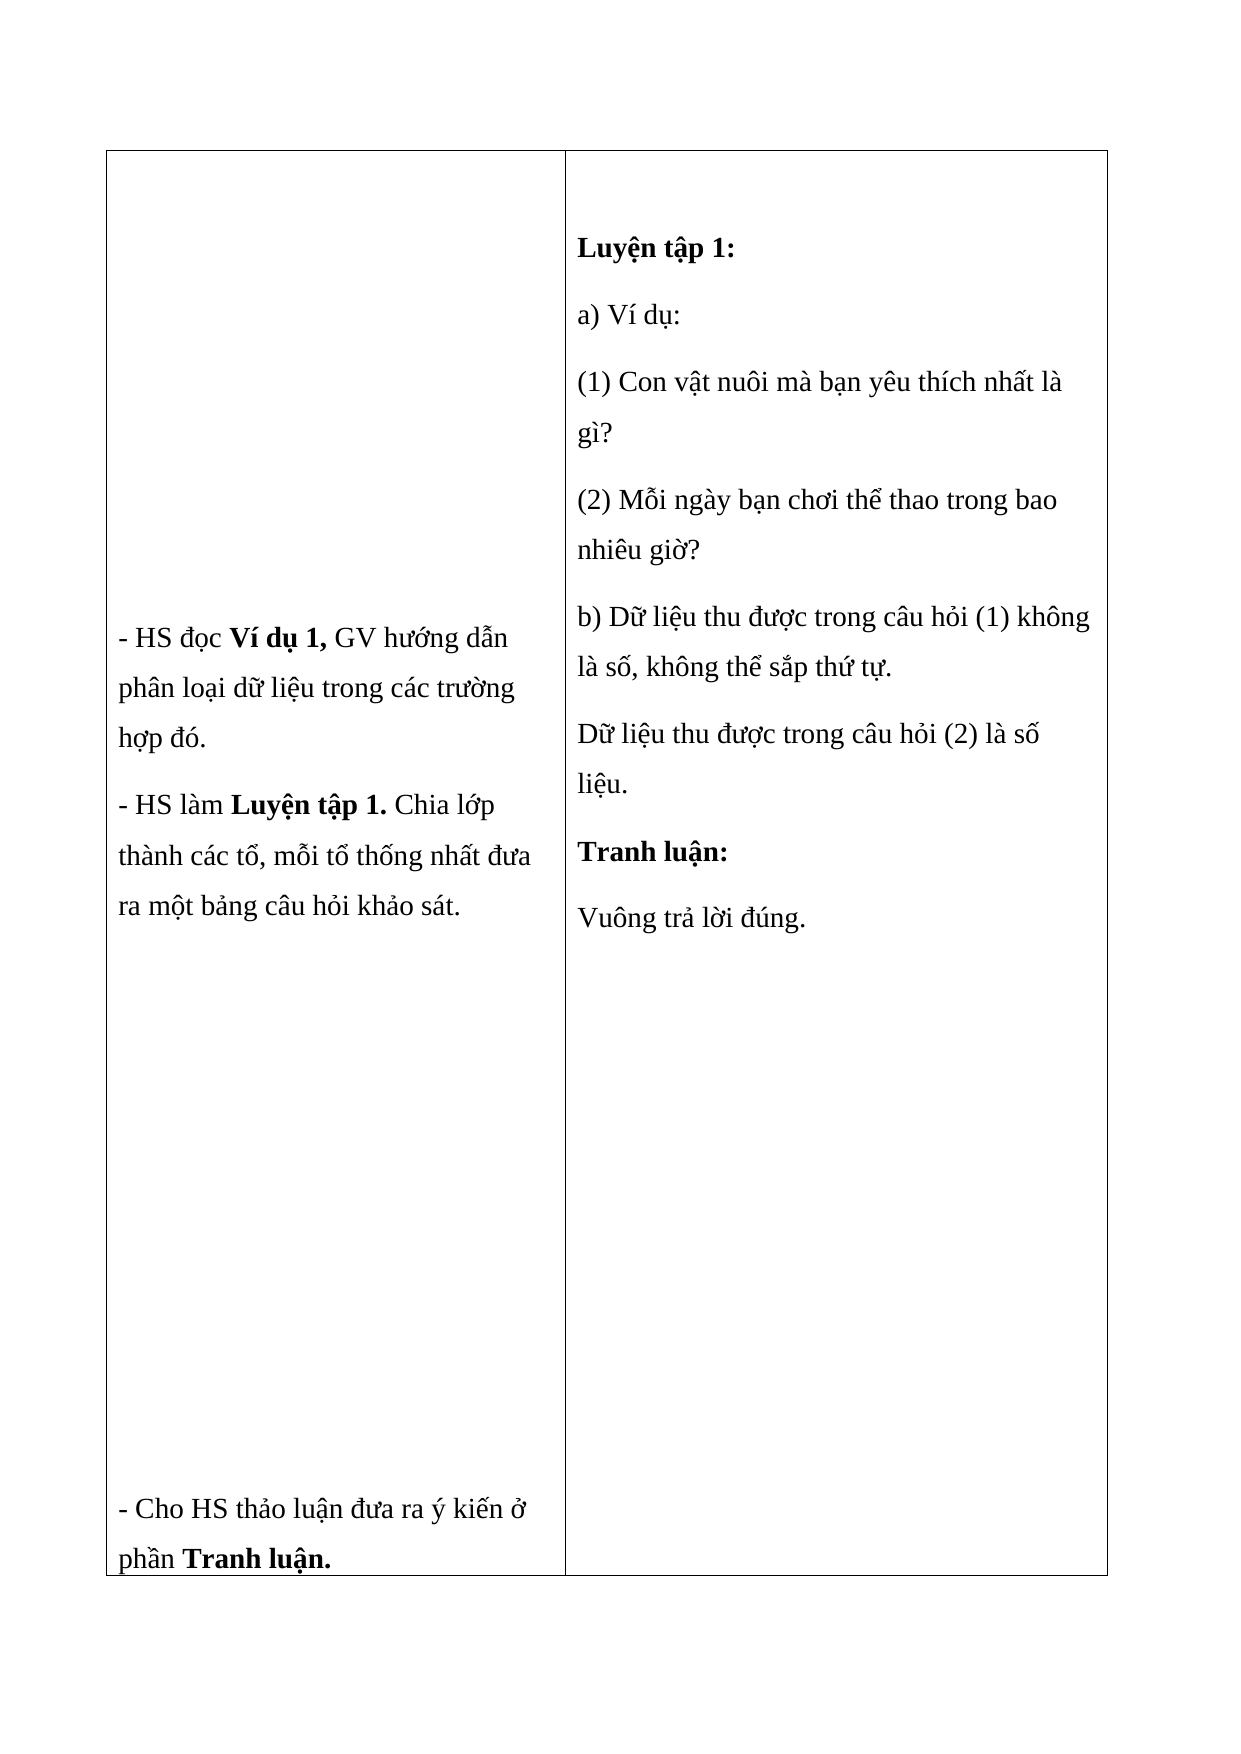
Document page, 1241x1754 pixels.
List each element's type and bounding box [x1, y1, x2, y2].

table_cell [566, 151, 1107, 1575]
table_cell [107, 151, 565, 1575]
